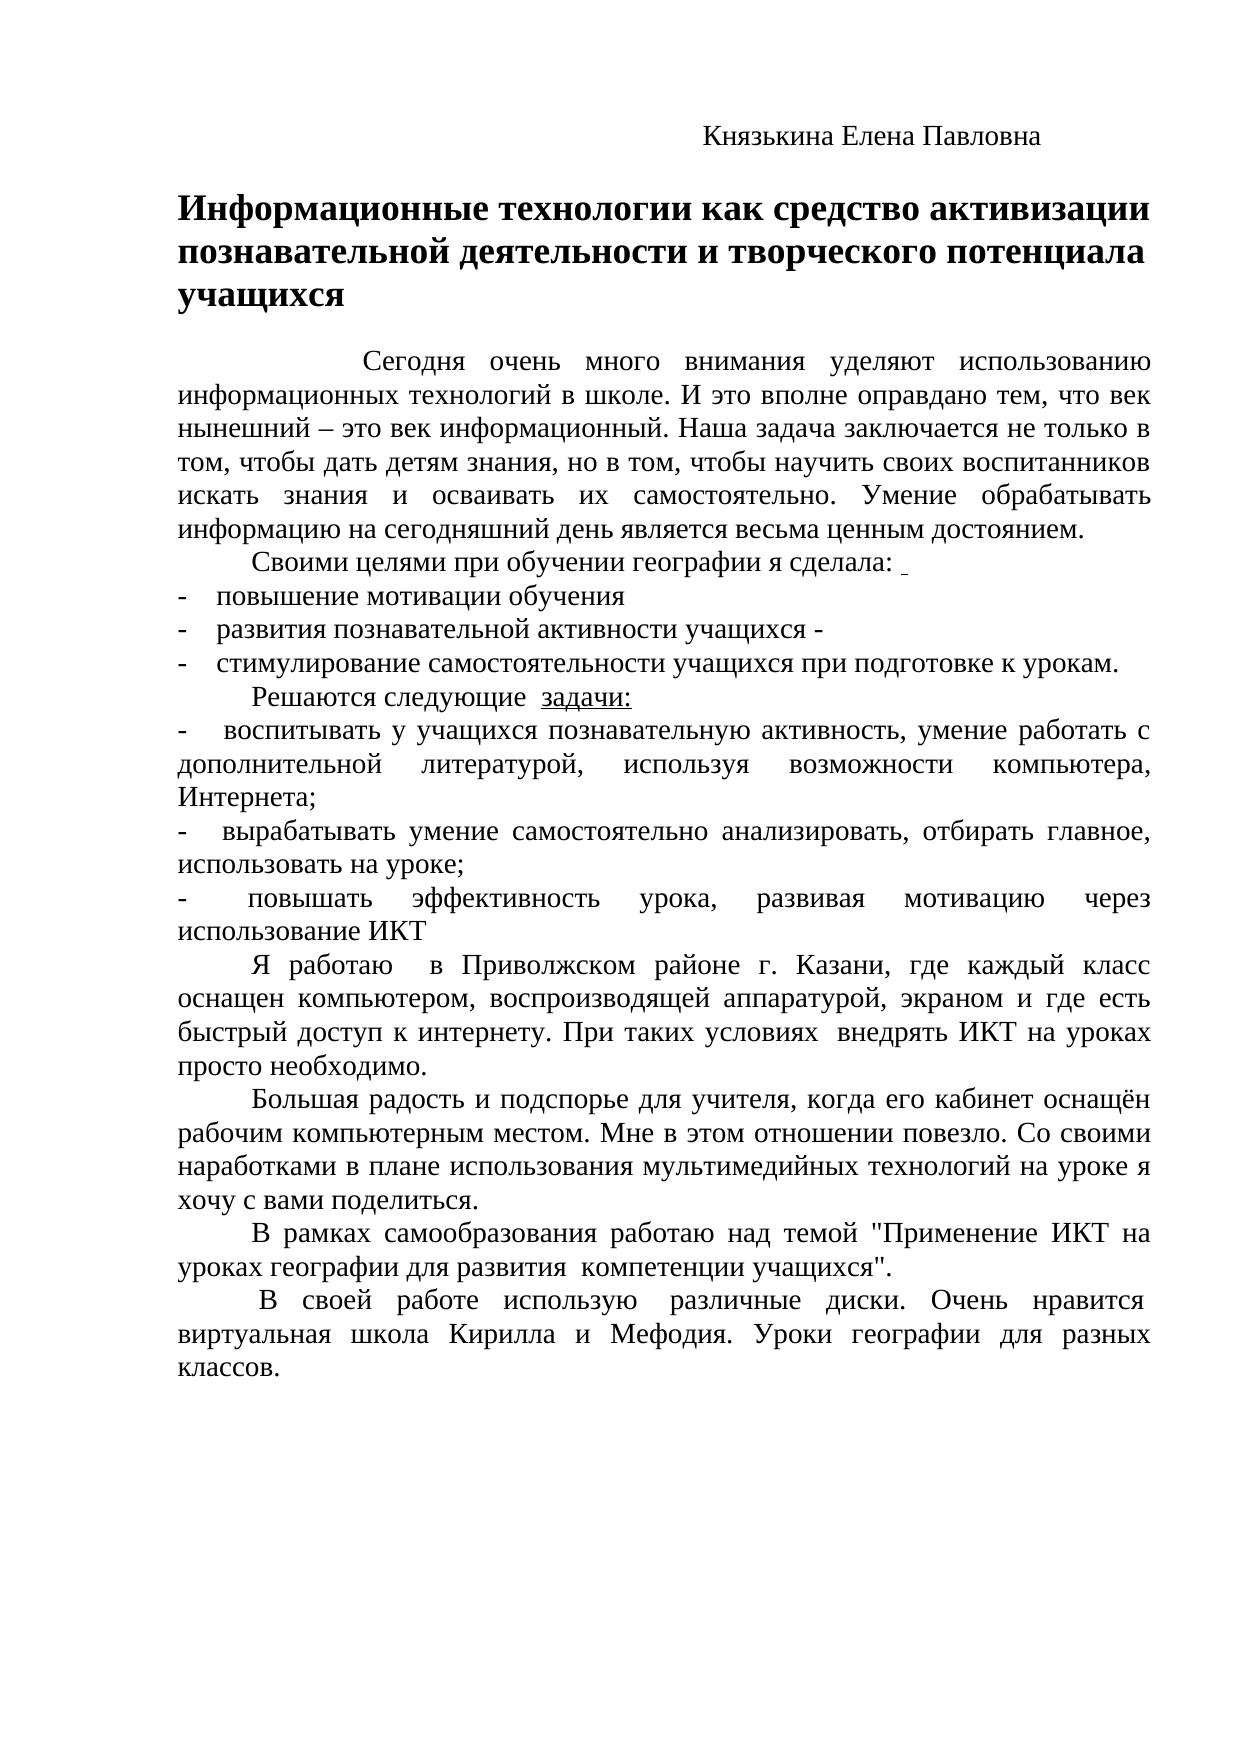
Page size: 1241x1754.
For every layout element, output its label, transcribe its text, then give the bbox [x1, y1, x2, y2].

text - повышение мотивации обучения [177, 578, 1152, 612]
text Князькина Елена Павловна [177, 118, 1152, 152]
text Своими целями при обучении географии я сделала: [177, 544, 1152, 578]
text - повышать эффективность урока, развивая мотивацию через использование ИКТ [177, 880, 1152, 947]
text - вырабатывать умение самостоятельно анализировать, отбирать главное, использовать на уроке; [177, 813, 1152, 880]
text В своей работе использую различные диски. Очень нравится виртуальная школа Кирилла и Мефодия. Уроки географии для разных классов. [177, 1282, 1152, 1383]
text - воспитывать у учащихся познавательную активность, умение работать с дополнительной литературой, используя возможности компьютера, Интернета; [177, 712, 1152, 813]
text Решаются следующие задачи: [177, 679, 1152, 712]
text Большая радость и подспорье для учителя, когда его кабинет оснащён рабочим компьютерным местом. Мне в этом отношении повезло. Со своими наработками в плане использования мультимедийных технологий на уроке я хочу с вами поделиться. [177, 1081, 1152, 1215]
text Информационные технологии как средство активизации познавательной деятельности и творческого потенциала учащихся [177, 185, 1152, 314]
text - стимулирование самостоятельности учащихся при подготовке к урокам. [177, 645, 1152, 679]
text - развития познавательной активности учащихся - [177, 612, 1152, 645]
text Сегодня очень много внимания уделяют использованию информационных технологий в школе. И это вполне оправдано тем, что век нынешний – это век информационный. Наша задача заключается не только в том, чтобы дать детям знания, но в том, чтобы научить своих воспитанников искать знания и осваивать их самостоятельно. Умение обрабатывать информацию на сегодняшний день является весьма ценным достоянием. [177, 343, 1152, 544]
text Я работаю в Приволжском районе г. Казани, где каждый класс оснащен компьютером, воспроизводящей аппаратурой, экраном и где есть быстрый доступ к интернету. При таких условиях внедрять ИКТ на уроках просто необходимо. [177, 947, 1152, 1081]
text В рамках самообразования работаю над темой "Применение ИКТ на уроках географии для развития компетенции учащихся". [177, 1215, 1152, 1282]
